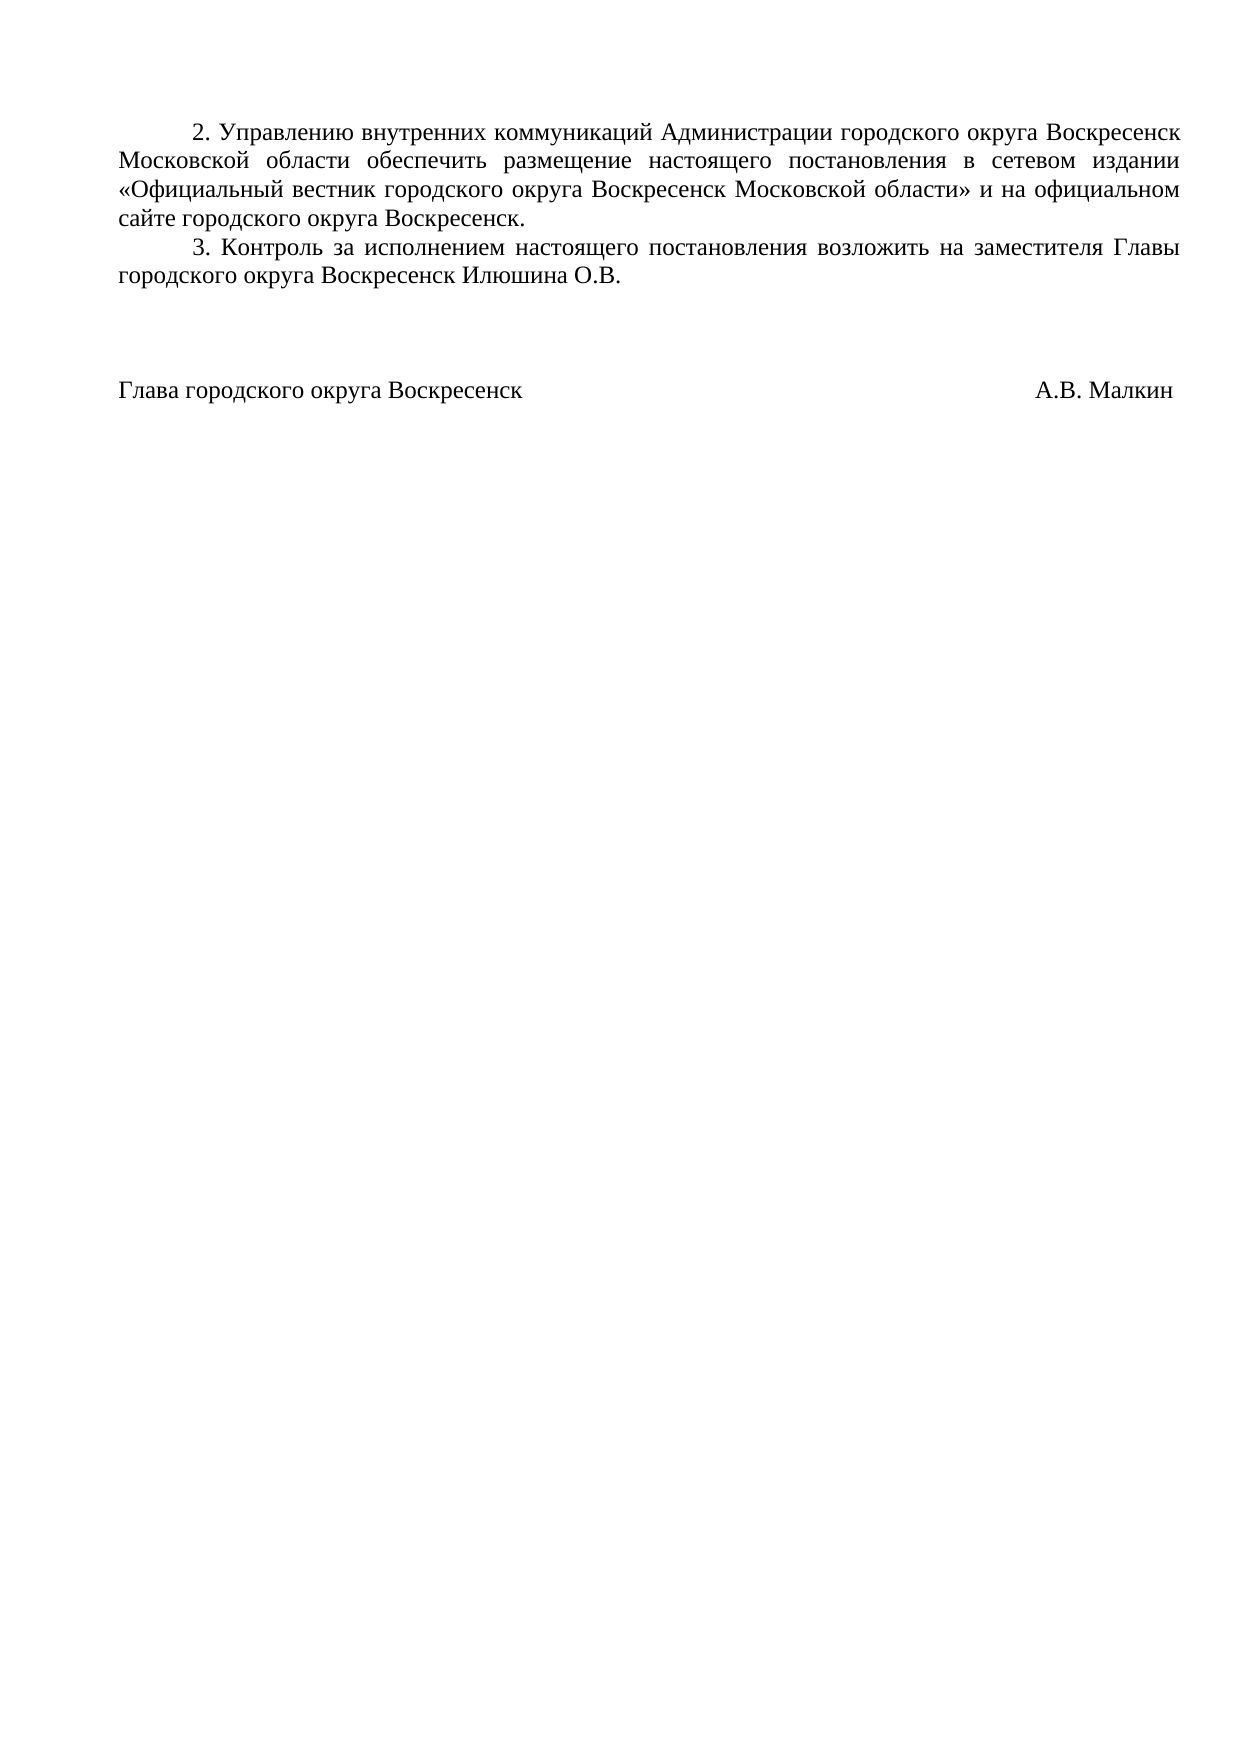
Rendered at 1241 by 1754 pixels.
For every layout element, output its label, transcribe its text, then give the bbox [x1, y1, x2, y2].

text Глава городского округа Воскресенск А.В. Малкин [118, 375, 1181, 404]
text 3. Контроль за исполнением настоящего постановления возложить на заместителя Главы городского округа Воскресенск Илюшина О.В. [118, 232, 1181, 289]
text 2. Управлению внутренних коммуникаций Администрации городского округа Воскресенск Московской области обеспечить размещение настоящего постановления в сетевом издании «Официальный вестник городского округа Воскресенск Московской области» и на официальном сайте городского округа Воскресенск. [118, 117, 1181, 232]
